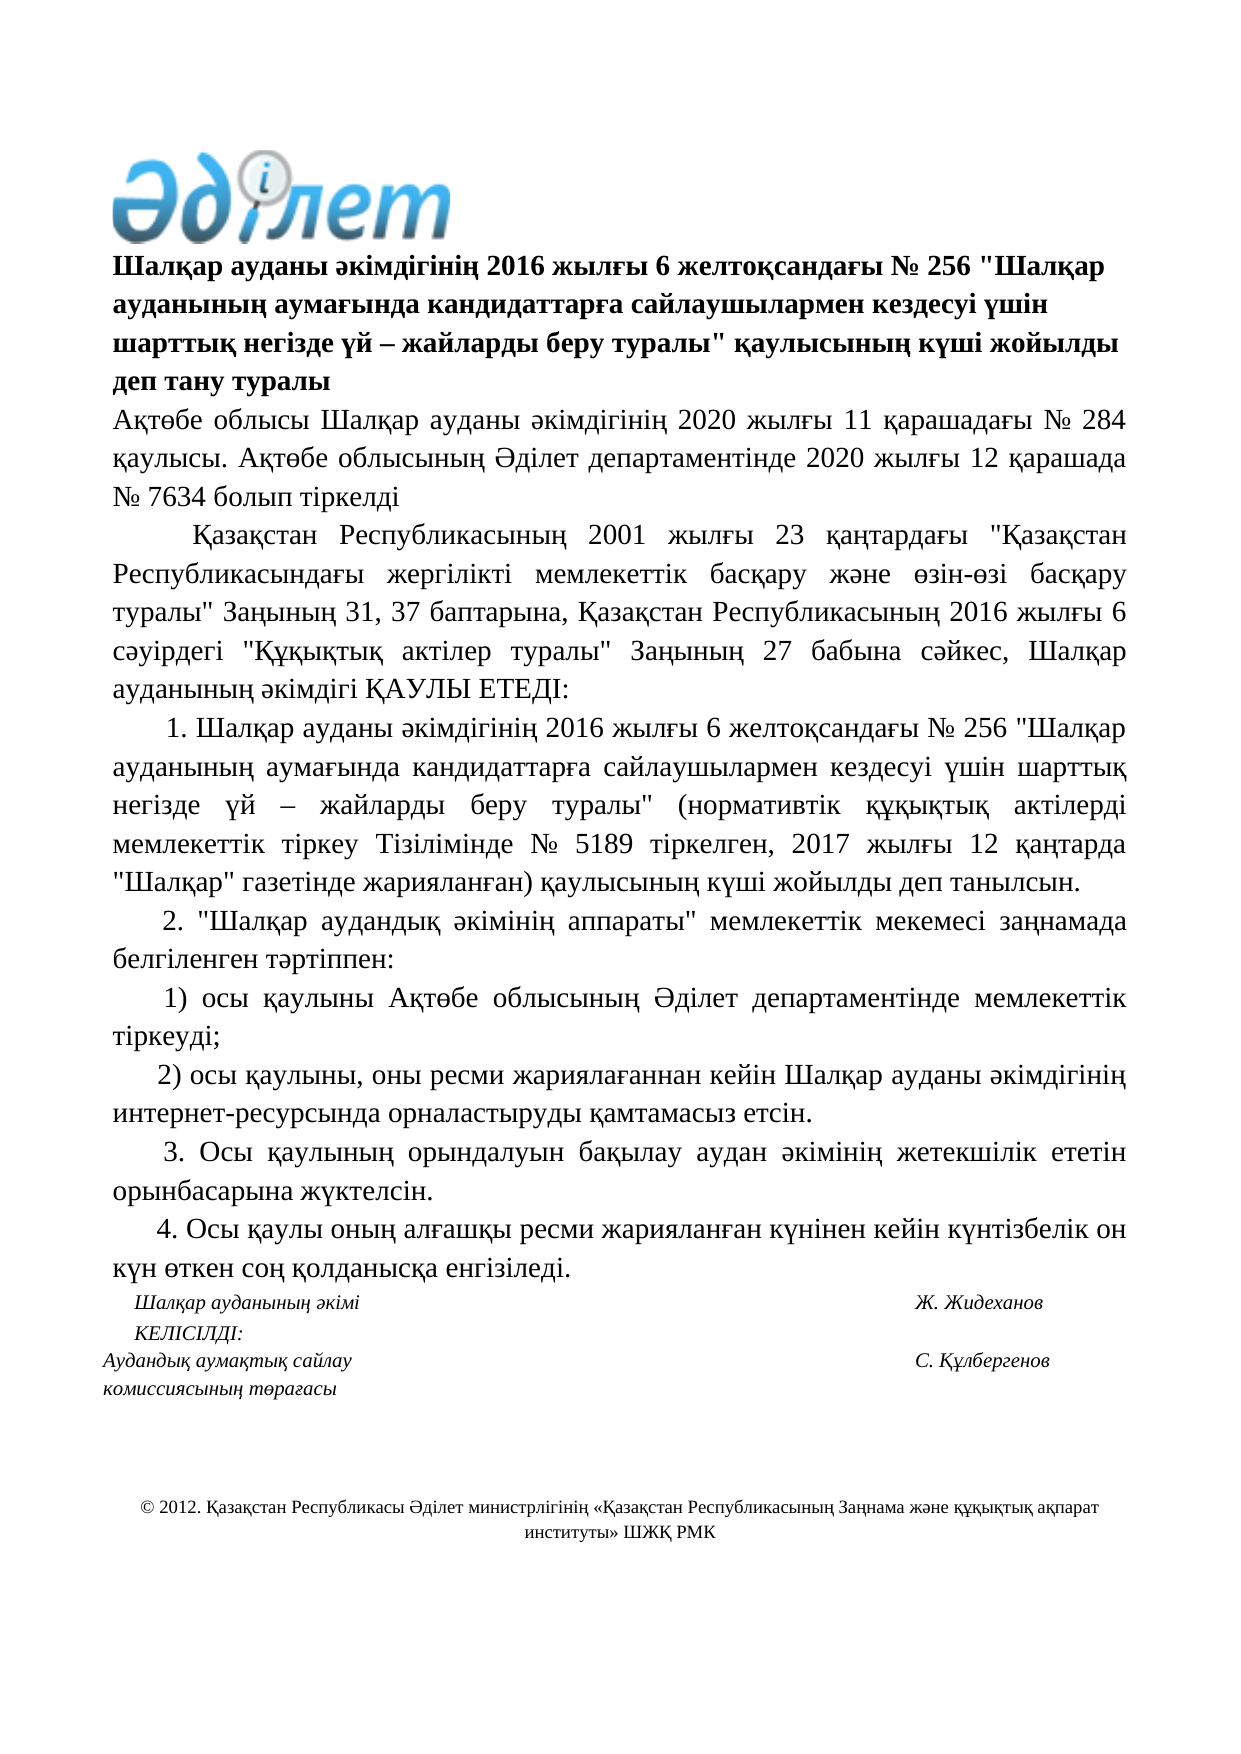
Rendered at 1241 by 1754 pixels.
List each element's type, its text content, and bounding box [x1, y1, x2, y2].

text 3. Осы қаулының орындалуын бақылау аудан әкімінің жетекшілік ететін орынбасарына жүктелсін. [112, 1134, 1128, 1206]
table_cell С. Құлбергенов [913, 1319, 1240, 1406]
text 1) осы қаулыны Ақтөбе облысының Әділет департаментінде мемлекеттік тіркеуді; [112, 980, 1128, 1052]
text Ақтөбе облысы Шалқар ауданы әкімдігінің 2020 жылғы 11 қарашадағы № 284 қаулысы. Ақтөбе облысының Әділет департаментінде 2020 жылғы 12 қарашада № 7634 болып тіркелді [112, 402, 1128, 512]
table_header Ж. Жидеханов [913, 1288, 1240, 1319]
picture [112, 150, 451, 244]
text 2) осы қаулыны, оны ресми жариялағаннан кейін Шалқар ауданы әкімдігінің интернет-ресурсында орналастыруды қамтамасыз етсін. [112, 1057, 1128, 1129]
text Қазақстан Республикасының 2001 жылғы 23 қаңтардағы "Қазақстан Республикасындағы жергілікті мемлекеттік басқару және өзін-өзі басқару туралы" Заңының 31, 37 баптарына, Қазақстан Республикасының 2016 жылғы 6 сәуірдегі "Құқықтық актілер туралы" Заңының 27 бабына сәйкес, Шалқар ауданының әкімдігі ҚАУЛЫ ЕТЕДІ: [112, 517, 1128, 705]
text Шалқар ауданы әкімдігінің 2016 жылғы 6 желтоқсандағы № 256 "Шалқар ауданының аумағында кандидаттарға сайлаушылармен кездесуі үшін шарттық негізде үй – жайларды беру туралы" қаулысының күші жойылды деп тану туралы [112, 248, 1128, 397]
text © 2012. Қазақстан Республикасы Әділет министрлігінің «Қазақстан Республикасының Заңнама және құқықтық ақпарат институты» ШЖҚ РМК [112, 1496, 1128, 1542]
table_cell КЕЛІСІЛДІ: Аудандық аумақтық сайлау комиссиясының төрағасы [101, 1319, 913, 1406]
table_header Шалқар ауданының әкімі [101, 1288, 913, 1319]
text 2. "Шалқар аудандық әкімінің аппараты" мемлекеттік мекемесі заңнамада белгіленген тәртіппен: [112, 903, 1128, 975]
text 4. Осы қаулы оның алғашқы ресми жарияланған күнінен кейін күнтізбелік он күн өткен соң қолданысқа енгізіледі. [112, 1211, 1128, 1283]
text 1. Шалқар ауданы әкімдігінің 2016 жылғы 6 желтоқсандағы № 256 "Шалқар ауданының аумағында кандидаттарға сайлаушылармен кездесуі үшін шарттық негізде үй – жайларды беру туралы" (нормативтік құқықтық актілерді мемлекеттік тіркеу Тізілімінде № 5189 тіркелген, 2017 жылғы 12 қаңтарда "Шалқар" газетінде жарияланған) қаулысының күші жойылды деп танылсын. [112, 710, 1128, 898]
